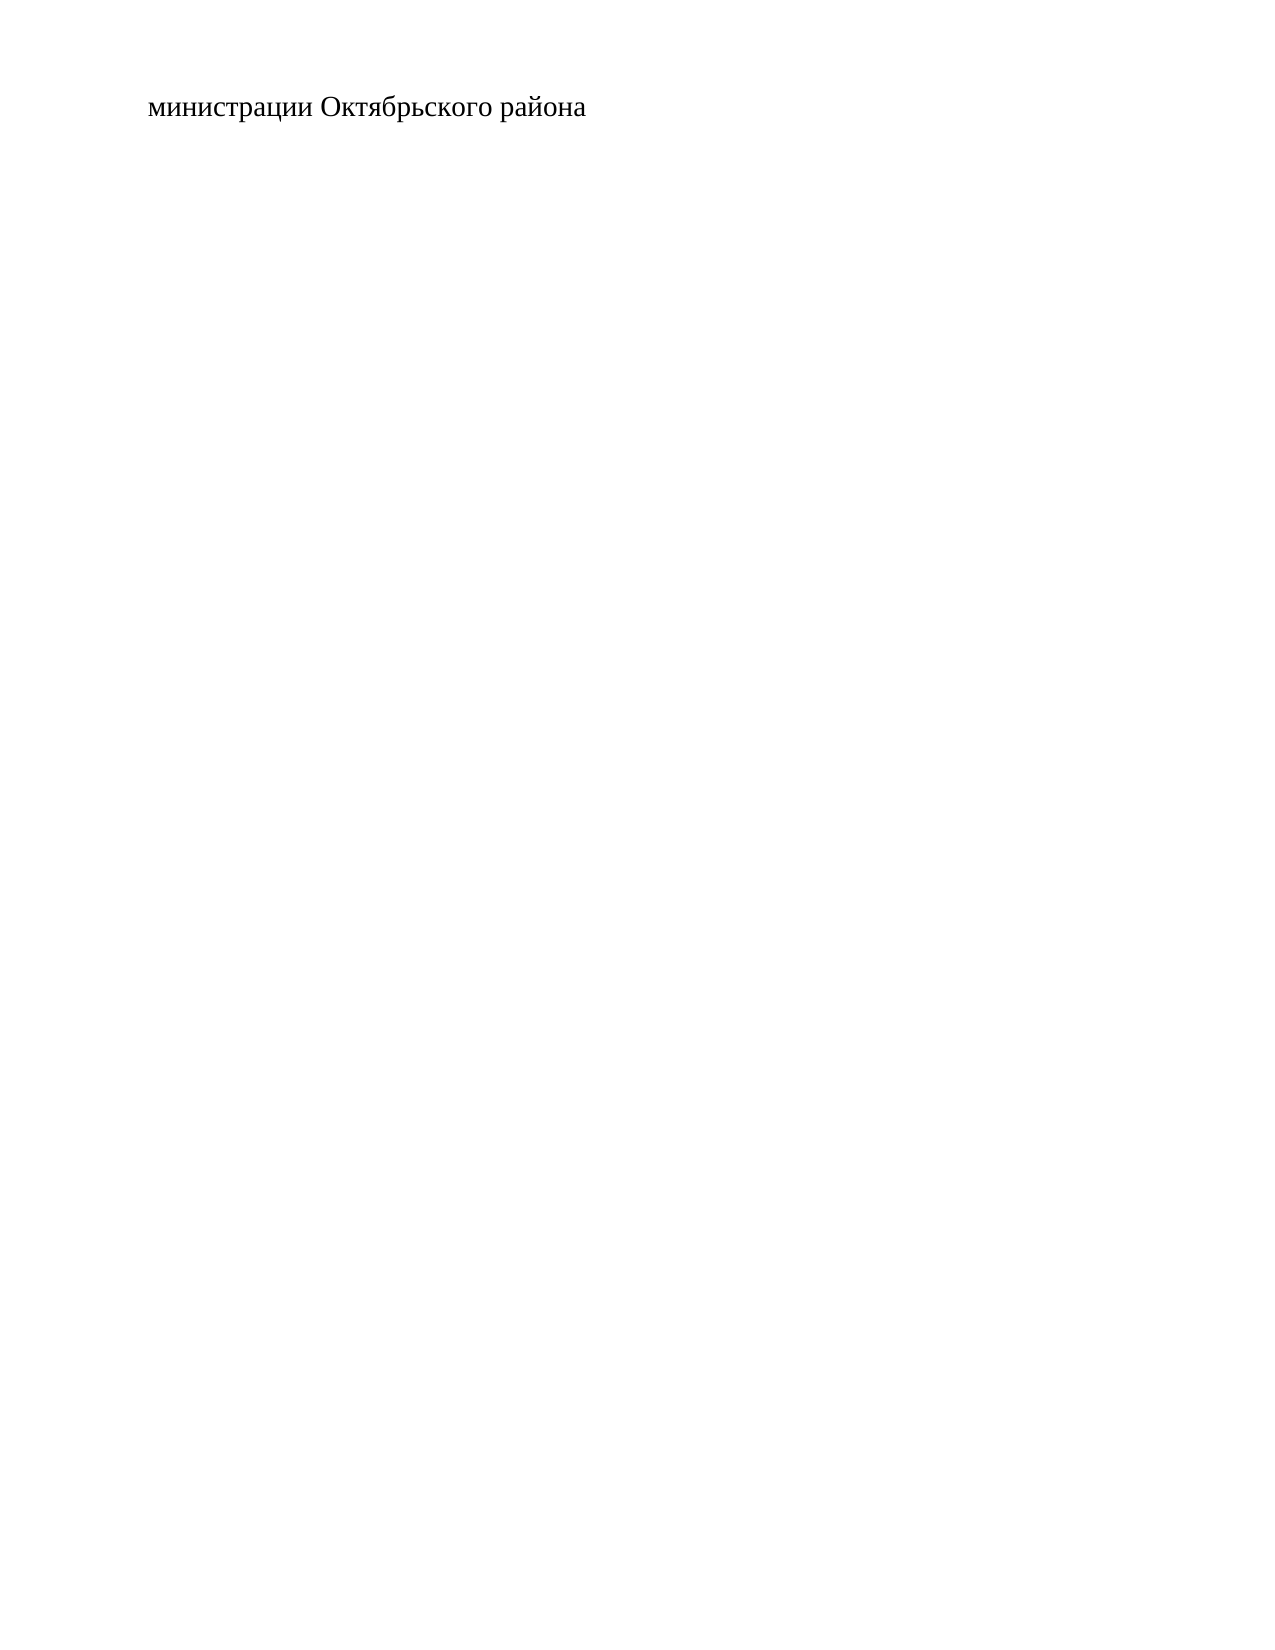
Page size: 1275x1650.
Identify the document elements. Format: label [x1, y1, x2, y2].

text [148, 89, 670, 122]
